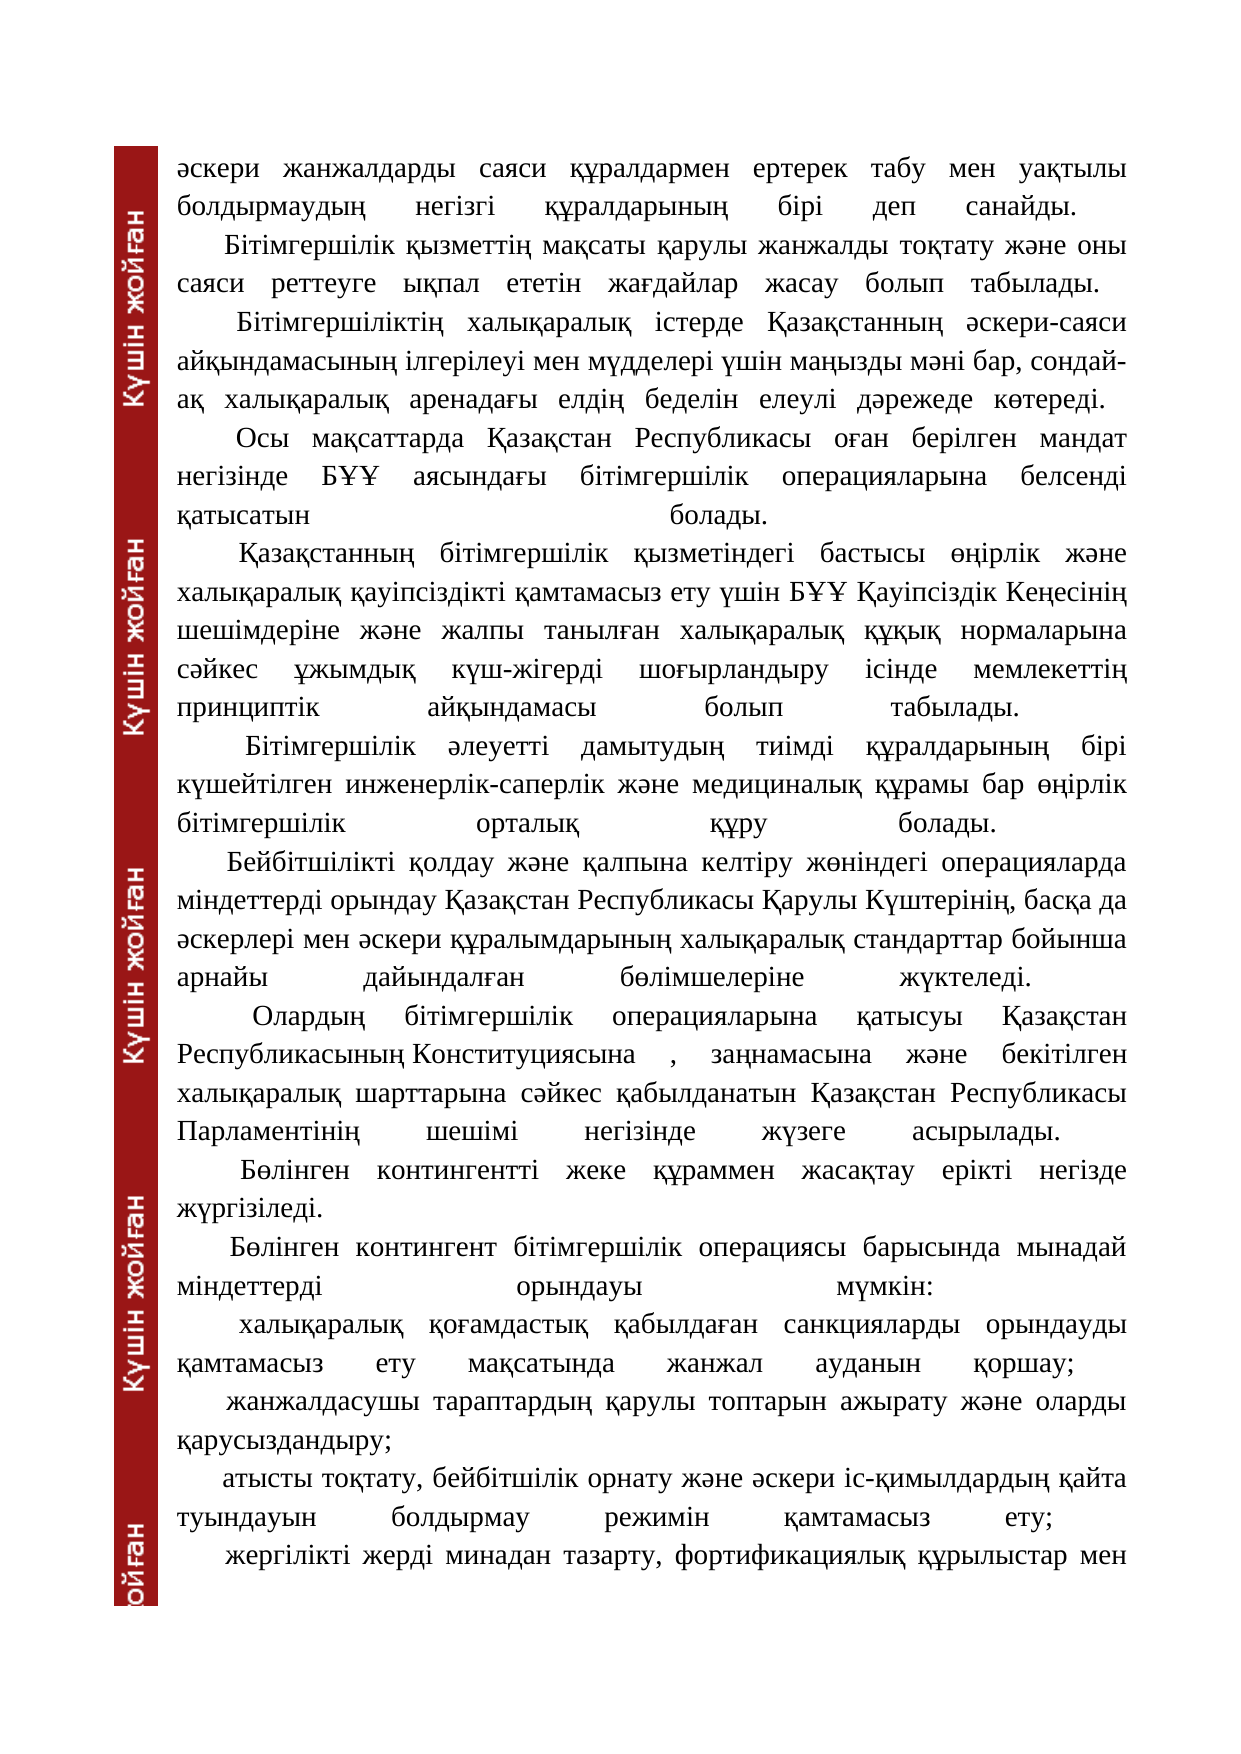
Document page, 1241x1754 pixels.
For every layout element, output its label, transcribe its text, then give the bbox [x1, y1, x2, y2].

picture [114, 146, 158, 150]
picture [114, 1571, 158, 1606]
